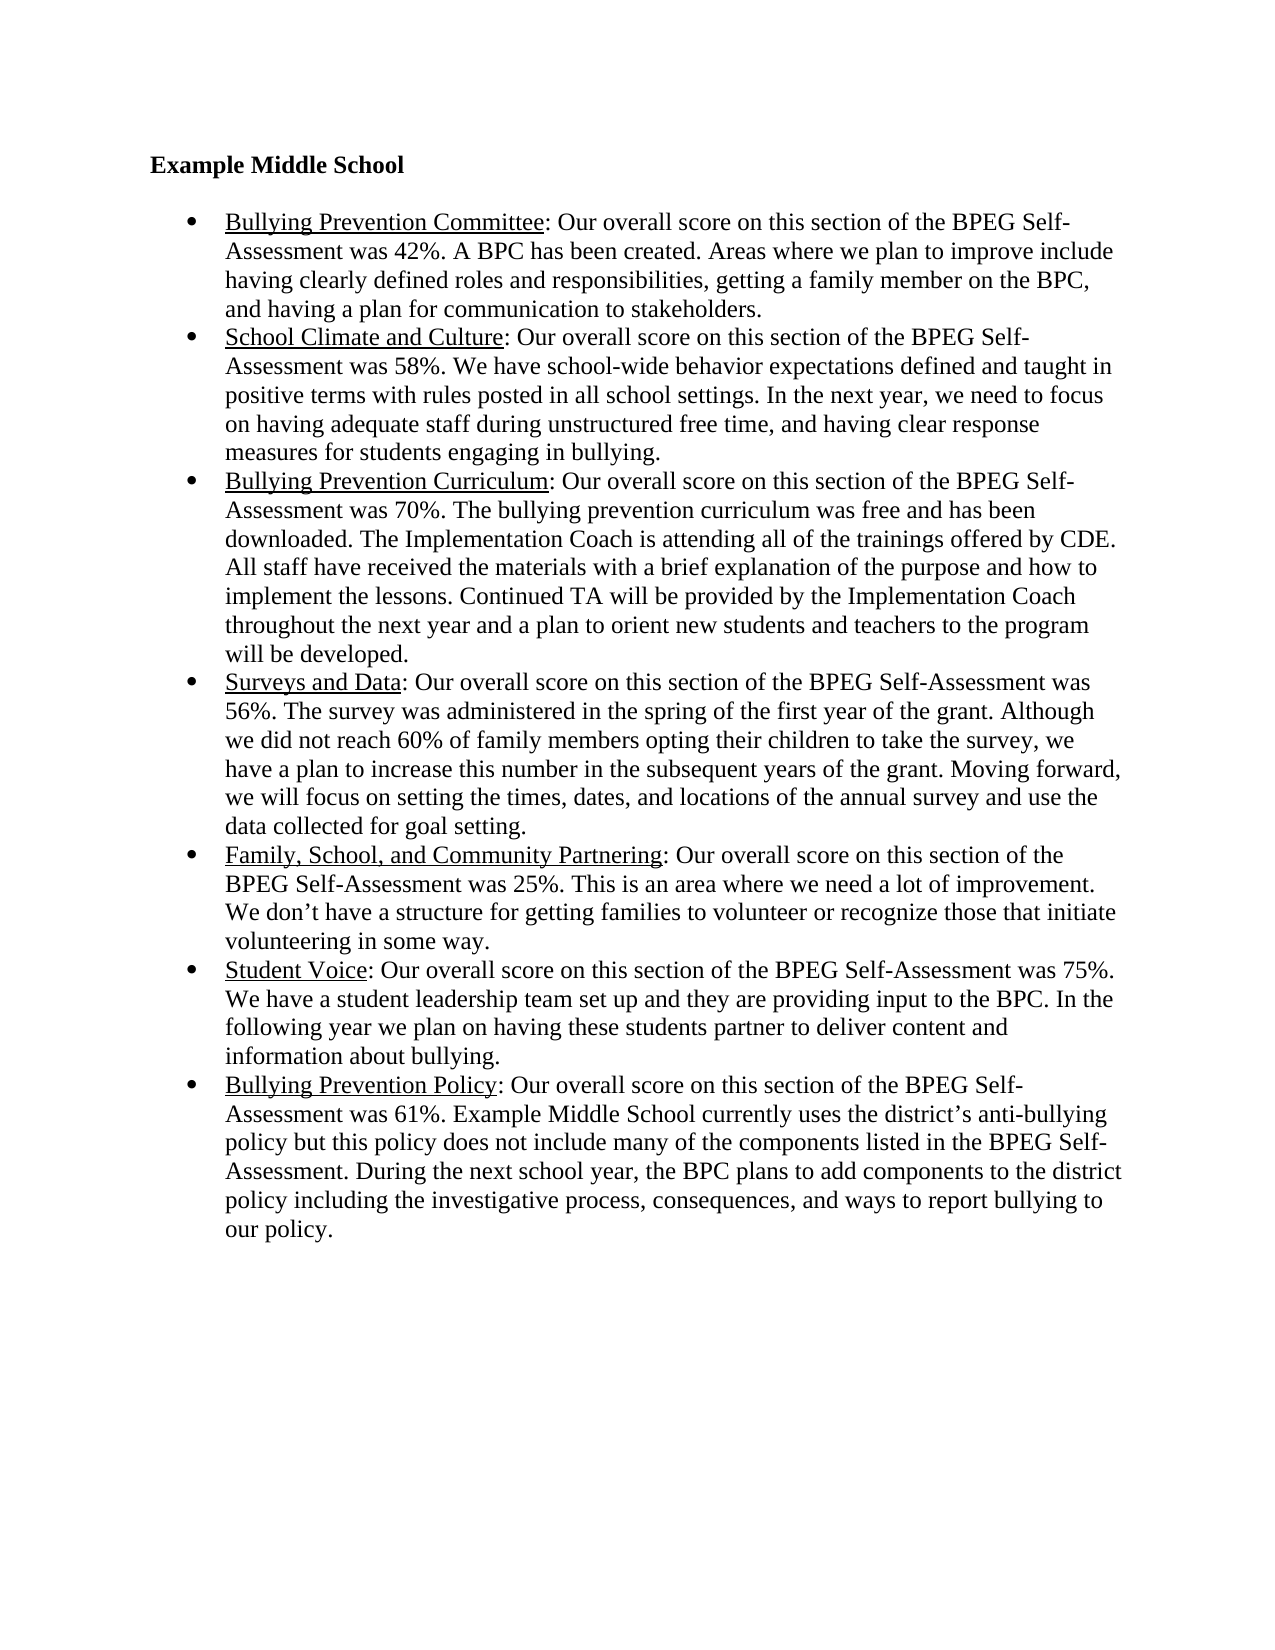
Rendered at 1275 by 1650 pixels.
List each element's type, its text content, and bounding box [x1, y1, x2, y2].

list Surveys and Data: Our overall score on this section of the BPEG Self-Assessment was 56%. The survey was administered in the spring of the first year of the grant. Although we did not reach 60% of family members opting their children to take the survey, we have a plan to increase this number in the subsequent years of the grant. Moving forward, we will focus on setting the times, dates, and locations of the annual survey and use the data collected for goal setting. [187, 667, 1125, 840]
list Student Voice: Our overall score on this section of the BPEG Self-Assessment was 75%. We have a student leadership team set up and they are providing input to the BPC. In the following year we plan on having these students partner to deliver content and information about bullying. [187, 955, 1125, 1070]
text Example Middle School [150, 150, 1125, 179]
list Family, School, and Community Partnering: Our overall score on this section of the BPEG Self-Assessment was 25%. This is an area where we need a lot of improvement. We don’t have a structure for getting families to volunteer or recognize those that initiate volunteering in some way. [187, 840, 1125, 955]
list School Climate and Culture: Our overall score on this section of the BPEG Self-Assessment was 58%. We have school-wide behavior expectations defined and taught in positive terms with rules posted in all school settings. In the next year, we need to focus on having adequate staff during unstructured free time, and having clear response measures for students engaging in bullying. [187, 322, 1125, 466]
list Bullying Prevention Policy: Our overall score on this section of the BPEG Self-Assessment was 61%. Example Middle School currently uses the district’s anti-bullying policy but this policy does not include many of the components listed in the BPEG Self-Assessment. During the next school year, the BPC plans to add components to the district policy including the investigative process, consequences, and ways to report bullying to our policy. [187, 1070, 1125, 1242]
list Bullying Prevention Committee: Our overall score on this section of the BPEG Self-Assessment was 42%. A BPC has been created. Areas where we plan to improve include having clearly defined roles and responsibilities, getting a family member on the BPC, and having a plan for communication to stakeholders. [187, 207, 1125, 322]
list Bullying Prevention Curriculum: Our overall score on this section of the BPEG Self-Assessment was 70%. The bullying prevention curriculum was free and has been downloaded. The Implementation Coach is attending all of the trainings offered by CDE. All staff have received the materials with a brief explanation of the purpose and how to implement the lessons. Continued TA will be provided by the Implementation Coach throughout the next year and a plan to orient new students and teachers to the program will be developed. [187, 466, 1125, 667]
